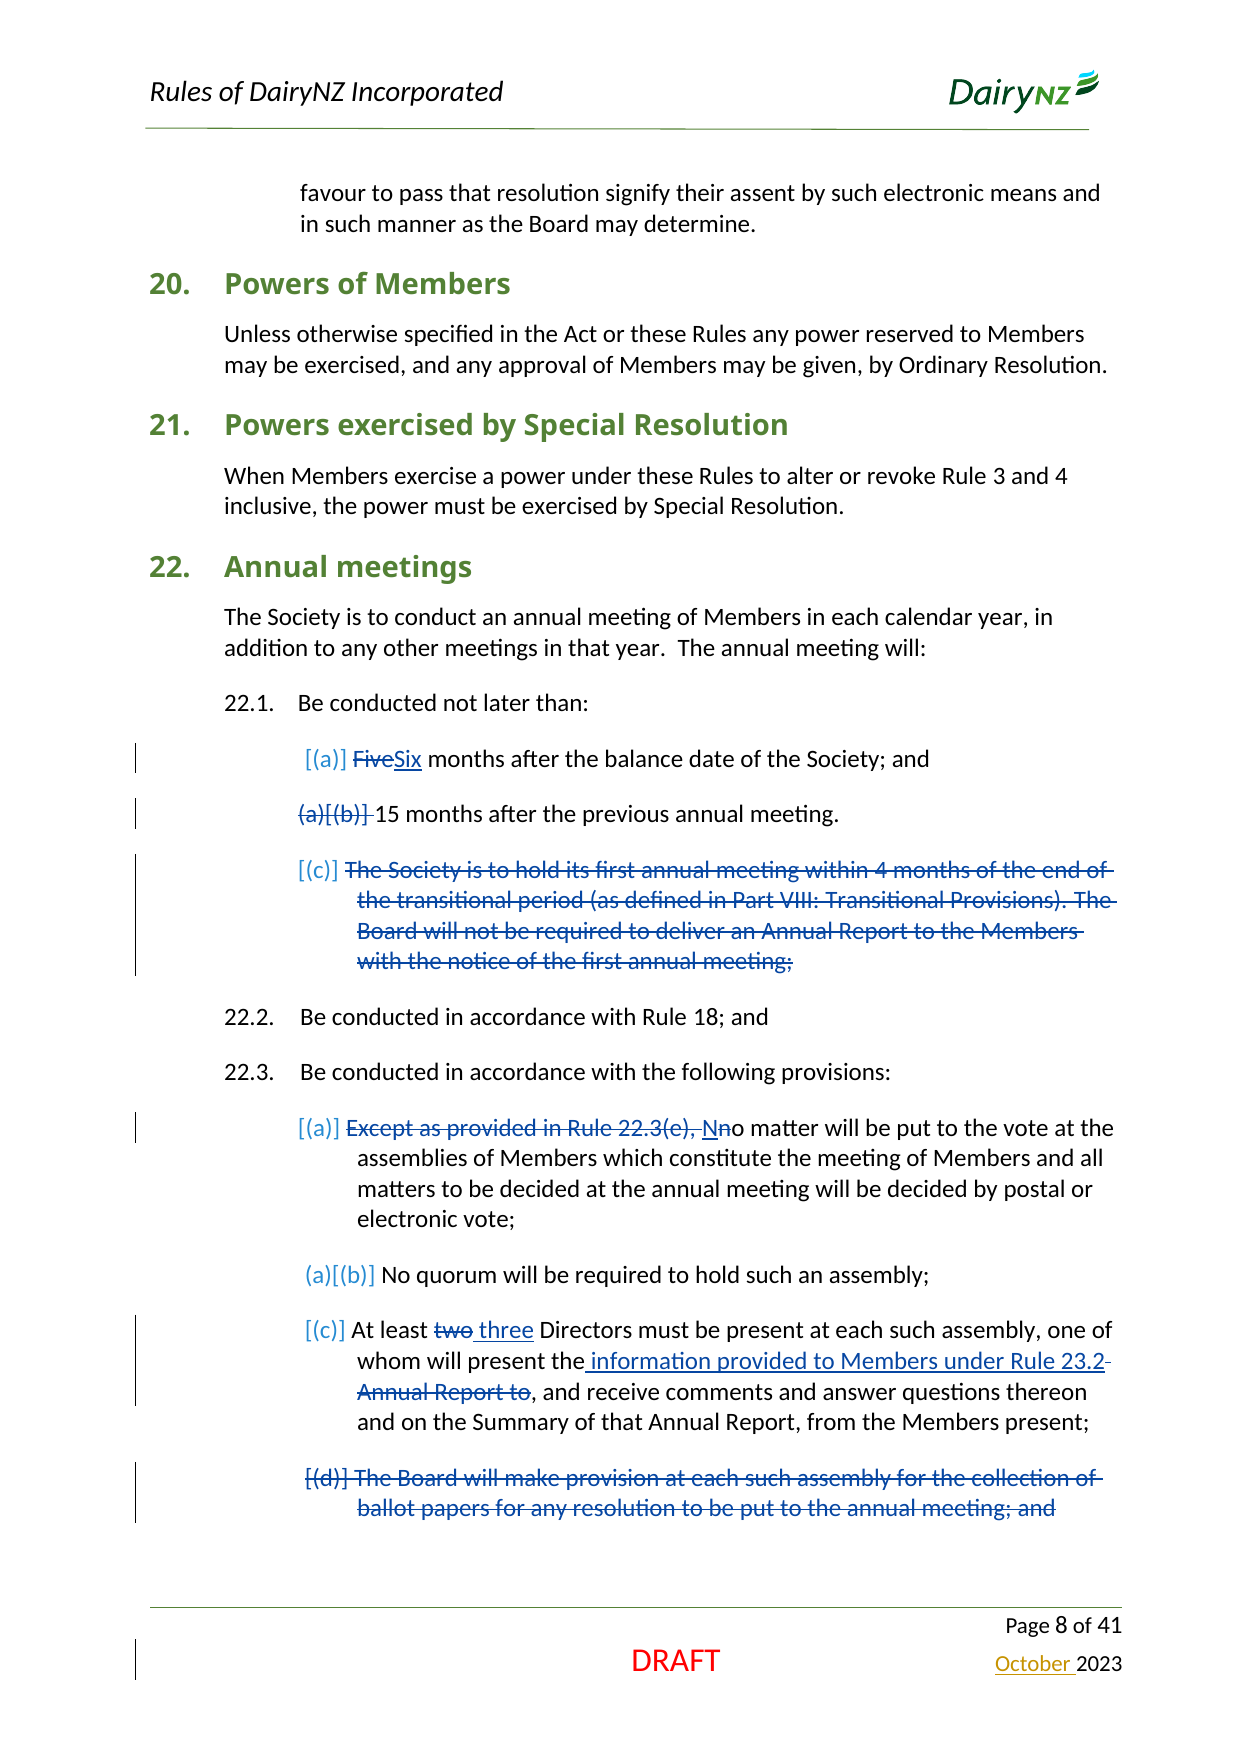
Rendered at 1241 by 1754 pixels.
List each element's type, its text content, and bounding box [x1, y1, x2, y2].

list Be conducted in accordance with the following provisions: [224, 1057, 1122, 1087]
subtitle Powers of Members [149, 263, 1122, 303]
text The Society is to conduct an annual meeting of Members in each calendar year, in addition to any other meetings in that year. The annual meeting will: [224, 601, 1122, 662]
list 15 months after the previous annual meeting. [298, 798, 1122, 829]
text When Members exercise a power under these Rules to alter or revoke Rule 3 and 4 inclusive, the power must be exercised by Special Resolution. [224, 460, 1122, 521]
list Be conducted not later than: [224, 687, 1122, 718]
list Be conducted in accordance with Rule 18; and [224, 1001, 1122, 1032]
list months after the balance date of the Society; and [304, 743, 1122, 773]
list At least Directors must be present at each such assembly, one of whom will present the, and receive comments and answer questions thereon and on the Summary of that Annual Report, from the Members present; [304, 1315, 1122, 1437]
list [224, 177, 1122, 238]
picture [946, 62, 1101, 121]
list o matter will be put to the vote at the assemblies of Members which constitute the meeting of Members and all matters to be decided at the annual meeting will be decided by postal or electronic vote; [298, 1112, 1122, 1234]
list No quorum will be required to hold such an assembly; [304, 1259, 1122, 1290]
subtitle Annual meetings [149, 546, 1122, 586]
text Unless otherwise specified in the Act or these Rules any power reserved to Members may be exercised, and any approval of Members may be given, by Ordinary Resolution. [224, 319, 1122, 380]
subtitle Powers exercised by Special Resolution [149, 405, 1122, 444]
